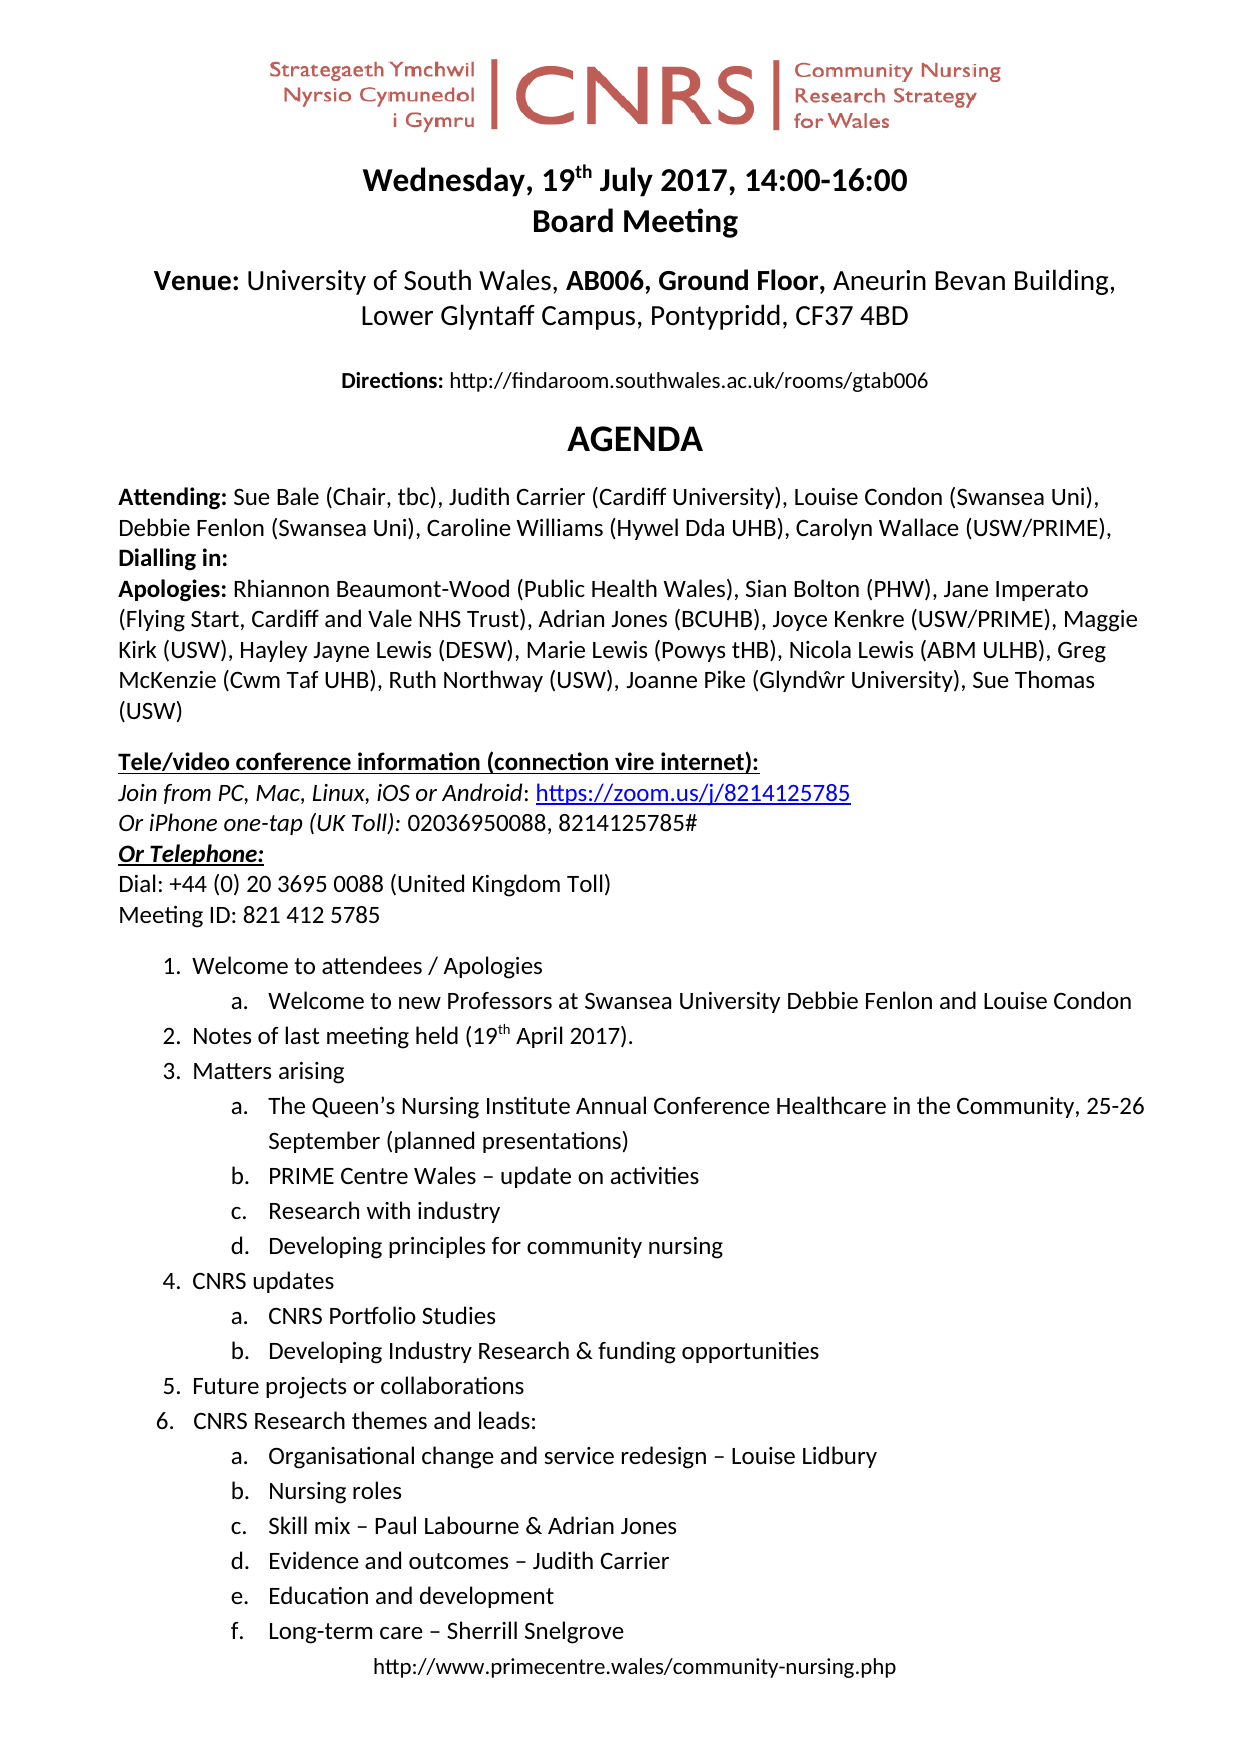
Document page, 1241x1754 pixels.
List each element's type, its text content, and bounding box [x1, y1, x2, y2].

list Education and development [231, 1580, 1152, 1611]
text Attending: Sue Bale (Chair, tbc), Judith Carrier (Cardiff University), Louise Condon (Swansea Uni), Debbie Fenlon (Swansea Uni), Caroline Williams (Hywel Dda UHB), Carolyn Wallace (USW/PRIME), Dialling in: Apologies: Rhiannon Beaumont-Wood (Public Health Wales), Sian Bolton (PHW), Jane Imperato (Flying Start, Cardiff and Vale NHS Trust), Adrian Jones (BCUHB), Joyce Kenkre (USW/PRIME), Maggie Kirk (USW), Hayley Jayne Lewis (DESW), Marie Lewis (Powys tHB), Nicola Lewis (ABM ULHB), Greg McKenzie (Cwm Taf UHB), Ruth Northway (USW), Joanne Pike (Glyndŵr University), Sue Thomas (USW) [118, 481, 1152, 726]
list CNRS Research themes and leads: [156, 1405, 1152, 1436]
text Venue: University of South Wales, AB006, Ground Floor, Aneurin Bevan Building, Lower Glyntaff Campus, Pontypridd, CF37 4BD Directions: http://findaroom.southwales.ac.uk/rooms/gtab006 [118, 262, 1152, 394]
list Matters arising [162, 1055, 1152, 1086]
list Developing Industry Research & funding opportunities [231, 1335, 1152, 1366]
list Organisational change and service redesign – Louise Lidbury [231, 1440, 1152, 1471]
text Wednesday, 19th July 2017, 14:00-16:00 Board Meeting [118, 159, 1152, 241]
list The Queen’s Nursing Institute Annual Conference Healthcare in the Community, 25-26 September (planned presentations) [231, 1090, 1152, 1156]
text AGENDA [118, 415, 1152, 461]
list Evidence and outcomes – Judith Carrier [231, 1545, 1152, 1576]
text Tele/video conference information (connection vire internet): Join from PC, Mac, Linux, iOS or Android: https://zoom.us/j/8214125785 Or iPhone one-tap (UK Toll): 02036950088, 8214125785# Or Telephone: Dial: +44 (0) 20 3695 0088 (United Kingdom Toll) Meeting ID: 821 412 5785 [118, 746, 1152, 929]
list Welcome to new Professors at Swansea University Debbie Fenlon and Louise Condon [231, 985, 1152, 1016]
list CNRS Portfolio Studies [231, 1300, 1152, 1331]
picture [250, 29, 1020, 160]
list Welcome to attendees / Apologies [162, 950, 1152, 981]
list PRIME Centre Wales – update on activities [231, 1160, 1152, 1191]
list Skill mix – Paul Labourne & Adrian Jones [231, 1510, 1152, 1541]
list CNRS updates [162, 1265, 1152, 1296]
list Long-term care – Sherrill Snelgrove [231, 1615, 1152, 1646]
list Notes of last meeting held (19th April 2017). [162, 1020, 1152, 1051]
list Future projects or collaborations [162, 1370, 1152, 1401]
list Nursing roles [231, 1475, 1152, 1506]
list Developing principles for community nursing [231, 1230, 1152, 1261]
list Research with industry [231, 1195, 1152, 1226]
